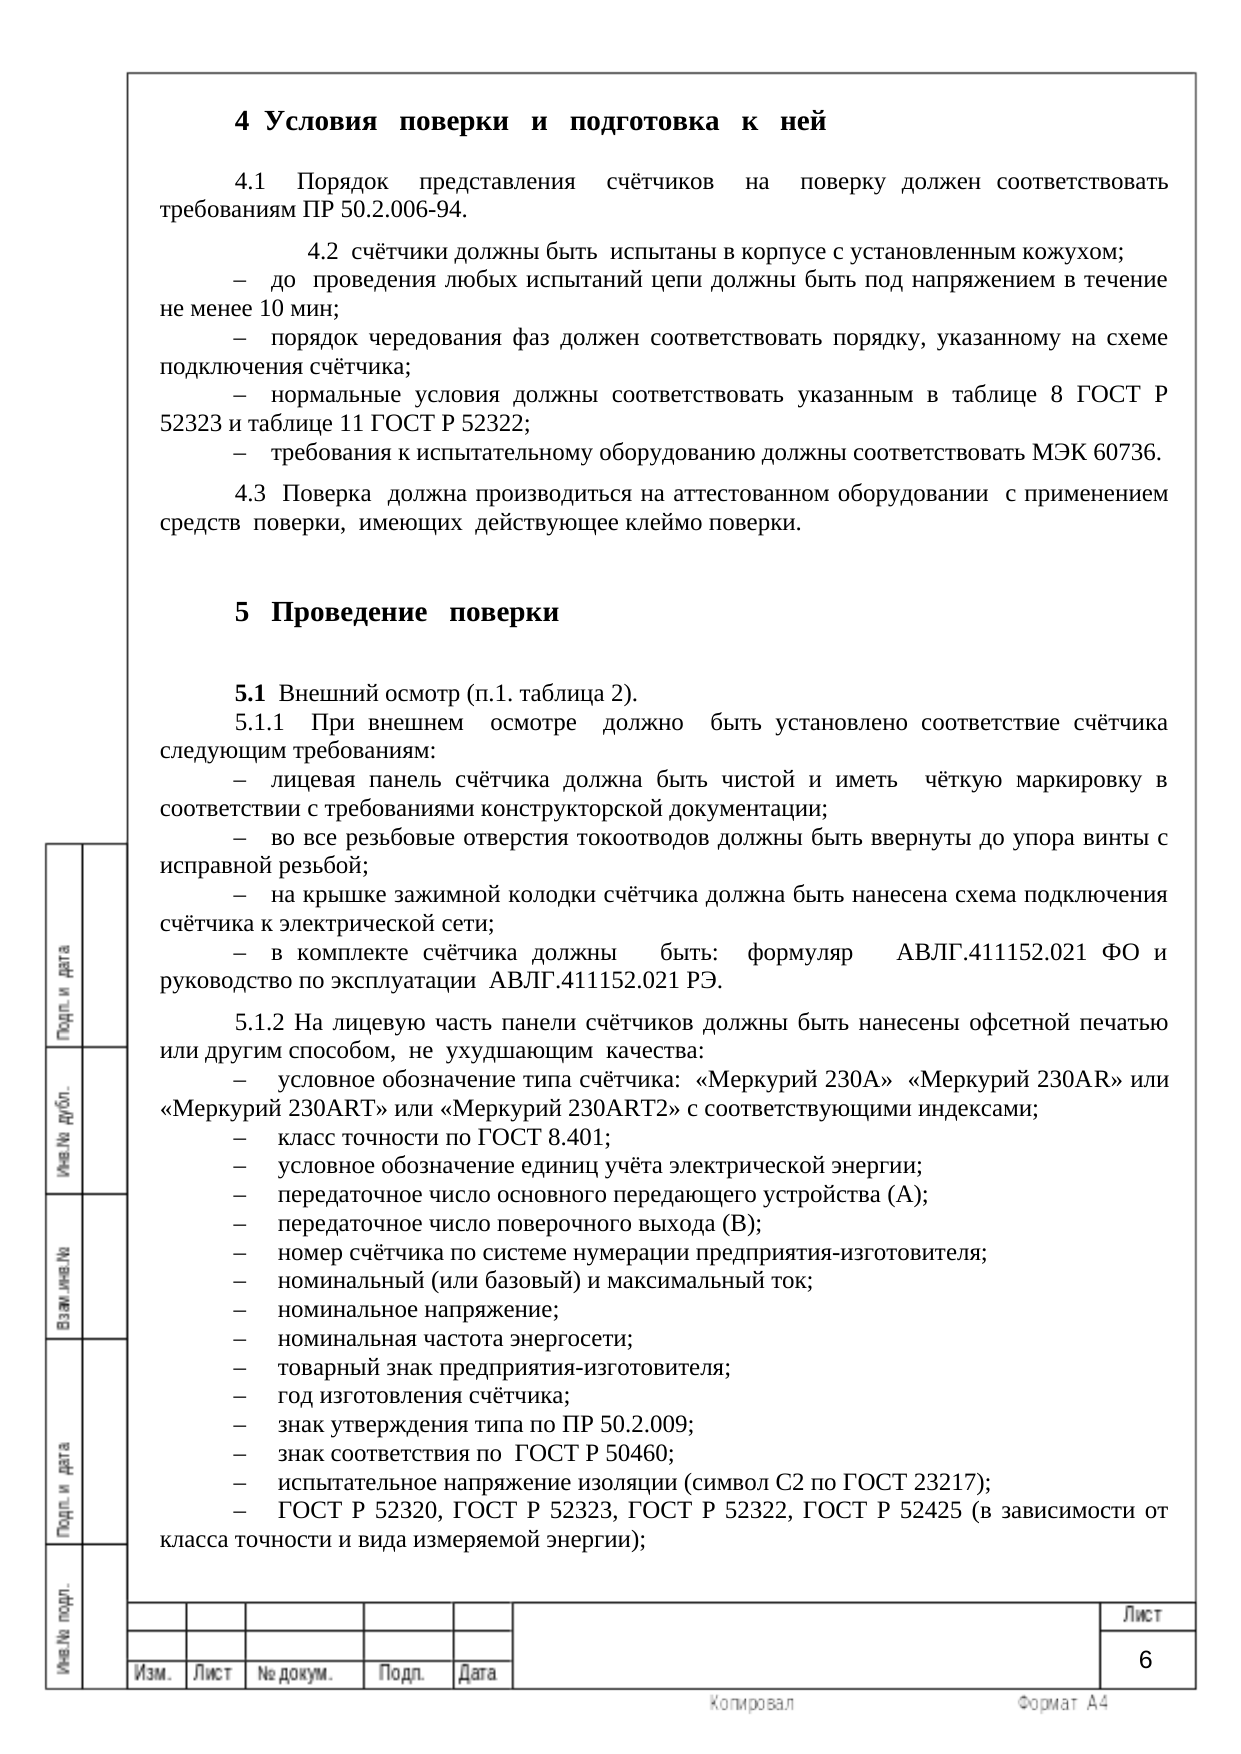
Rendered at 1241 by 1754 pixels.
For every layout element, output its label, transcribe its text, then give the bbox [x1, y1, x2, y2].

list на крышке зажимной колодки счётчика должна быть нанесена схема подключения счётчика к электрической сети; [159, 879, 1169, 937]
list условное обозначение единиц учёта электрической энергии; [159, 1151, 1169, 1179]
list передаточное число основного передающего устройства (А); [159, 1179, 1169, 1208]
list год изготовления счётчика; [159, 1381, 1169, 1409]
subtitle 4 Условия поверки и подготовка к ней [159, 103, 1169, 137]
text 4.3 Поверка должна производиться на аттестованном оборудовании с применением средств поверки, имеющих действующее клеймо поверки. [159, 478, 1169, 536]
list номинальная частота энергосети; [159, 1323, 1169, 1352]
list номер счётчика по системе нумерации предприятия-изготовителя; [159, 1237, 1169, 1266]
list ГОСТ Р 52320, ГОСТ Р 52323, ГОСТ Р 52322, ГОСТ Р 52425 (в зависимости от класса точности и вида измеряемой энергии); [159, 1496, 1169, 1553]
list передаточное число поверочного выхода (В); [159, 1208, 1169, 1237]
text 5.1.2 На лицевую часть панели счётчиков должны быть нанесены офсетной печатью или другим способом, не ухудшающим качества: [159, 1007, 1169, 1064]
list знак соответствия по ГОСТ Р 50460; [159, 1438, 1169, 1467]
text 5.1.1 При внешнем осмотре должно быть установлено соответствие счётчика следующим требованиям: [159, 707, 1169, 764]
list номинальное напряжение; [159, 1294, 1169, 1323]
list знак утверждения типа по ПР 50.2.009; [159, 1409, 1169, 1438]
list класс точности по ГОСТ 8.401; [159, 1122, 1169, 1151]
list до проведения любых испытаний цепи должны быть под напряжением в течение не менее 10 мин; [159, 264, 1169, 322]
list в комплекте счётчика должны быть: формуляр АВЛГ.411152.021 ФО и руководство по эксплуатации АВЛГ.411152.021 РЭ. [159, 937, 1169, 994]
text 5.1 Внешний осмотр (п.1. таблица 2). [159, 678, 1169, 707]
list порядок чередования фаз должен соответствовать порядку, указанному на схеме подключения счётчика; [159, 322, 1169, 379]
list лицевая панель счётчика должна быть чистой и иметь чёткую маркировку в соответствии с требованиями конструкторской документации; [159, 764, 1169, 822]
list во все резьбовые отверстия токоотводов должны быть ввернуты до упора винты с исправной резьбой; [159, 822, 1169, 879]
list нормальные условия должны соответствовать указанным в таблице 8 ГОСТ Р 52323 и таблице 11 ГОСТ Р 52322; [159, 379, 1169, 437]
list условное обозначение типа счётчика: «Меркурий 230А» «Меркурий 230АR» или «Меркурий 230АRТ» или «Меркурий 230АRТ2» с соответствующими индексами; [159, 1064, 1169, 1122]
text 4.2 счётчики должны быть испытаны в корпусе с установленным кожухом; [233, 236, 1169, 264]
list номинальный (или базовый) и максимальный ток; [159, 1266, 1169, 1294]
text 5 Проведение поверки [159, 594, 1169, 628]
list требования к испытательному оборудованию должны соответствовать МЭК 60736. [159, 437, 1169, 466]
list товарный знак предприятия-изготовителя; [159, 1352, 1169, 1381]
text 4.1 Порядок представления счётчиков на поверку должен соответствовать требованиям ПР 50.2.006-94. [159, 166, 1169, 223]
list испытательное напряжение изоляции (символ С2 по ГОСТ 23217); [159, 1467, 1169, 1496]
